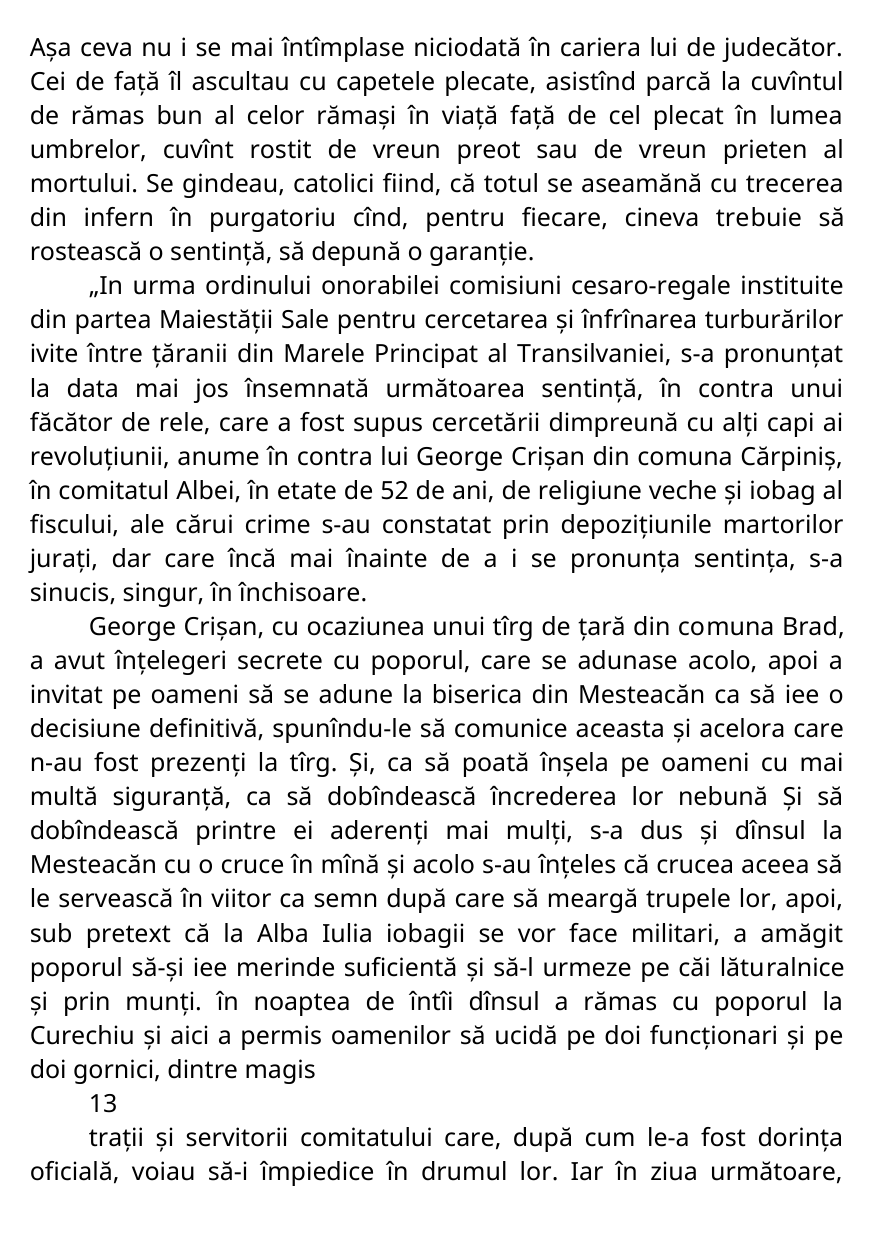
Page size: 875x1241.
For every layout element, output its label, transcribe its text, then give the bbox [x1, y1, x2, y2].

text 15 [29, 1086, 844, 1119]
text „In urma ordinului onorabilei comisiuni cesaro-regale instituite din partea Maiestăţii Sale pentru cercetarea şi înfrînarea turburărilor ivite între ţăranii din Marele Principat al Transilvaniei, s-a pronunţat la data mai jos însemnată următoarea sentinţă, în contra unui făcător de rele, care a fost supus cercetării dimpreună cu alţi capi ai revoluţiunii, anume în contra lui George Crişan din comuna Cărpiniş, în comitatul Albei, în etate de 52 de ani, de religiune veche şi iobag al fiscului, ale cărui crime s-au constatat prin depoziţiunile martorilor juraţi, dar care încă mai înainte de a i se pronunţa sentinţa, s-a sinucis, singur, în închisoare. [29, 268, 844, 609]
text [29, 29, 844, 268]
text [29, 1119, 844, 1188]
text George Crişan, cu ocaziunea unui tîrg de ţară din comuna Brad, a avut înţelegeri secrete cu poporul, care se adunase acolo, apoi a invitat pe oameni să se adune la biserica din Mesteacăn ca să iee o decisiune definitivă, spunîndu-le să comunice aceasta şi acelora care n-au fost prezenţi la tîrg. Şi, ca să poată înşela pe oameni cu mai multă siguranţă, ca să dobîndească încrederea lor nebună Şi să dobîndească printre ei aderenţi mai mulţi, s-a dus şi dînsul la Mesteacăn cu o cruce în mînă şi acolo s-au înţeles că crucea aceea să le servească în viitor ca semn după care să meargă trupele lor, apoi, sub pretext că la Alba Iulia iobagii se vor face militari, a amăgit poporul să-şi iee merinde suficientă şi să-l urmeze pe căi lăturalnice şi prin munţi. în noaptea de întîi dînsul a rămas cu poporul la Curechiu şi aici a permis oamenilor să ucidă pe doi funcţionari şi pe doi gornici, dintre magis [29, 609, 844, 1086]
